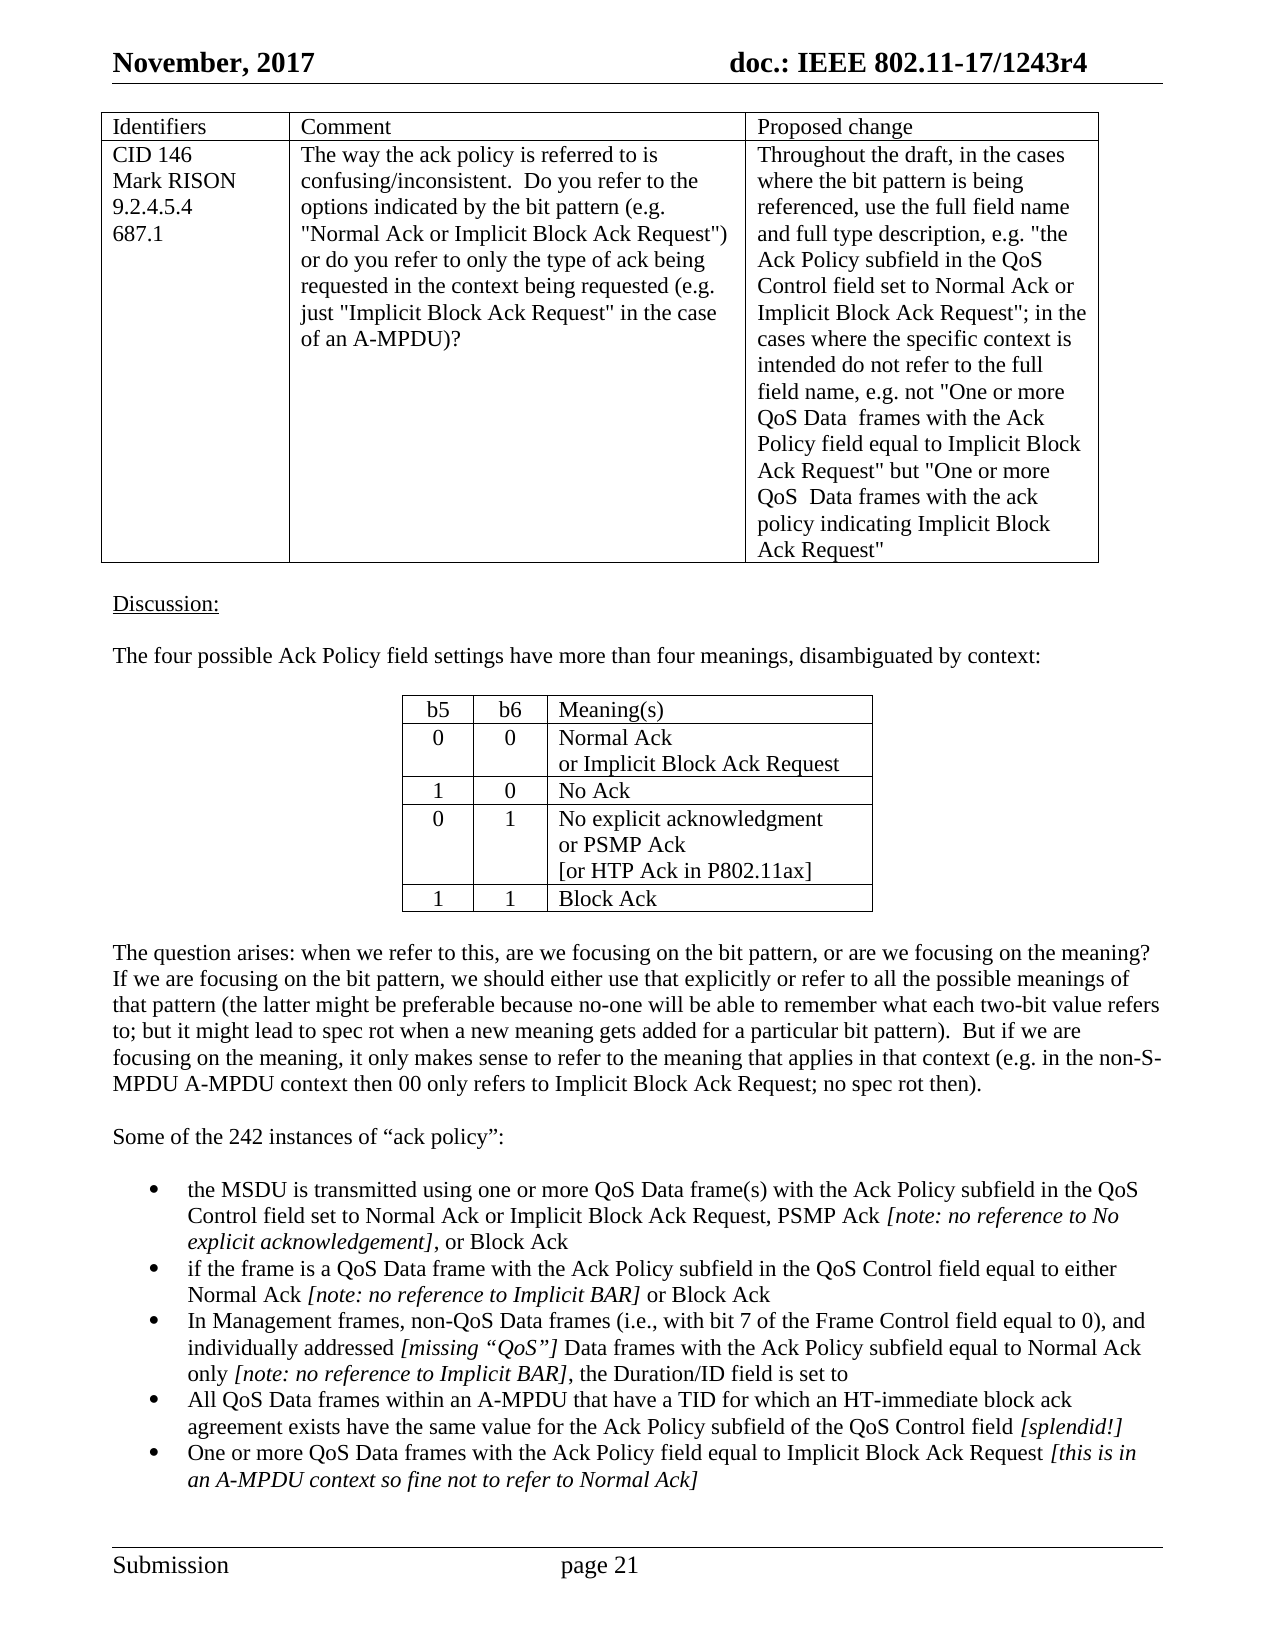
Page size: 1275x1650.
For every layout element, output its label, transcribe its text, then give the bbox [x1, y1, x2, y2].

table_cell Normal Ack or Implicit Block Ack Request [548, 724, 872, 776]
table_cell 0 [403, 724, 473, 776]
text The four possible Ack Policy field settings have more than four meanings, disambiguated by context: [112, 642, 1163, 669]
table_cell 1 [474, 805, 547, 884]
table_cell Throughout the draft, in the cases where the bit pattern is being referenced, use the full field name and full type description, e.g. "the Ack Policy subfield in the QoS Control field set to Normal Ack or Implicit Block Ack Request"; in the cases where the specific context is intended do not refer to the full field name, e.g. not "One or more QoS Data frames with the Ack Policy field equal to Implicit Block Ack Request" but "One or more QoS Data frames with the ack policy indicating Implicit Block Ack Request" [746, 141, 1098, 562]
table_cell Block Ack [548, 885, 872, 911]
table_cell 0 [474, 777, 547, 804]
table_cell 1 [403, 777, 473, 804]
table_cell 1 [474, 885, 547, 911]
table_header b6 [474, 696, 547, 722]
list All QoS Data frames within an A-MPDU that have a TID for which an HT-immediate block ack agreement exists have the same value for the Ack Policy subfield of the QoS Control field [splendid!] [150, 1387, 1163, 1439]
text Discussion: [112, 590, 1163, 616]
table_cell 0 [474, 724, 547, 776]
text The question arises: when we refer to this, are we focusing on the bit pattern, or are we focusing on the meaning? If we are focusing on the bit pattern, we should either use that explicitly or refer to all the possible meanings of that pattern (the latter might be preferable because no-one will be able to remember what each two-bit value refers to; but it might lead to spec rot when a new meaning gets added for a particular bit pattern). But if we are focusing on the meaning, it only makes sense to refer to the meaning that applies in that context (e.g. in the non-S-MPDU A-MPDU context then 00 only refers to Implicit Block Ack Request; no spec rot then). [112, 938, 1163, 1097]
table_cell CID 146 Mark RISON 9.2.4.5.4 687.1 [102, 141, 289, 562]
list the MSDU is transmitted using one or more QoS Data frame(s) with the Ack Policy subfield in the QoS Control field set to Normal Ack or Implicit Block Ack Request, PSMP Ack [note: no reference to No explicit acknowledgement], or Block Ack [150, 1176, 1163, 1255]
table_cell The way the ack policy is referred to is confusing/inconsistent. Do you refer to the options indicated by the bit pattern (e.g. "Normal Ack or Implicit Block Ack Request") or do you refer to only the type of ack being requested in the context being requested (e.g. just "Implicit Block Ack Request" in the case of an A-MPDU)? [290, 141, 745, 562]
table_cell 0 [403, 805, 473, 884]
table_cell No Ack [548, 777, 872, 804]
table_header Proposed change [746, 113, 1098, 139]
table_cell No explicit acknowledgment or PSMP Ack [or HTP Ack in P802.11ax] [548, 805, 872, 884]
table_header b5 [403, 696, 473, 722]
list In Management frames, non-QoS Data frames (i.e., with bit 7 of the Frame Control field equal to 0), and individually addressed [missing “QoS”] Data frames with the Ack Policy subfield equal to Normal Ack only [note: no reference to Implicit BAR], the Duration/ID field is set to [150, 1307, 1163, 1387]
text Some of the 242 instances of “ack policy”: [112, 1123, 1163, 1149]
table_cell 1 [403, 885, 473, 911]
list One or more QoS Data frames with the Ack Policy field equal to Implicit Block Ack Request [this is in an A-MPDU context so fine not to refer to Normal Ack] [150, 1439, 1163, 1492]
table_header Identifiers [102, 113, 289, 139]
table_header Meaning(s) [548, 696, 872, 722]
list if the frame is a QoS Data frame with the Ack Policy subfield in the QoS Control field equal to either Normal Ack [note: no reference to Implicit BAR] or Block Ack [150, 1255, 1163, 1307]
table_header Comment [290, 113, 745, 139]
